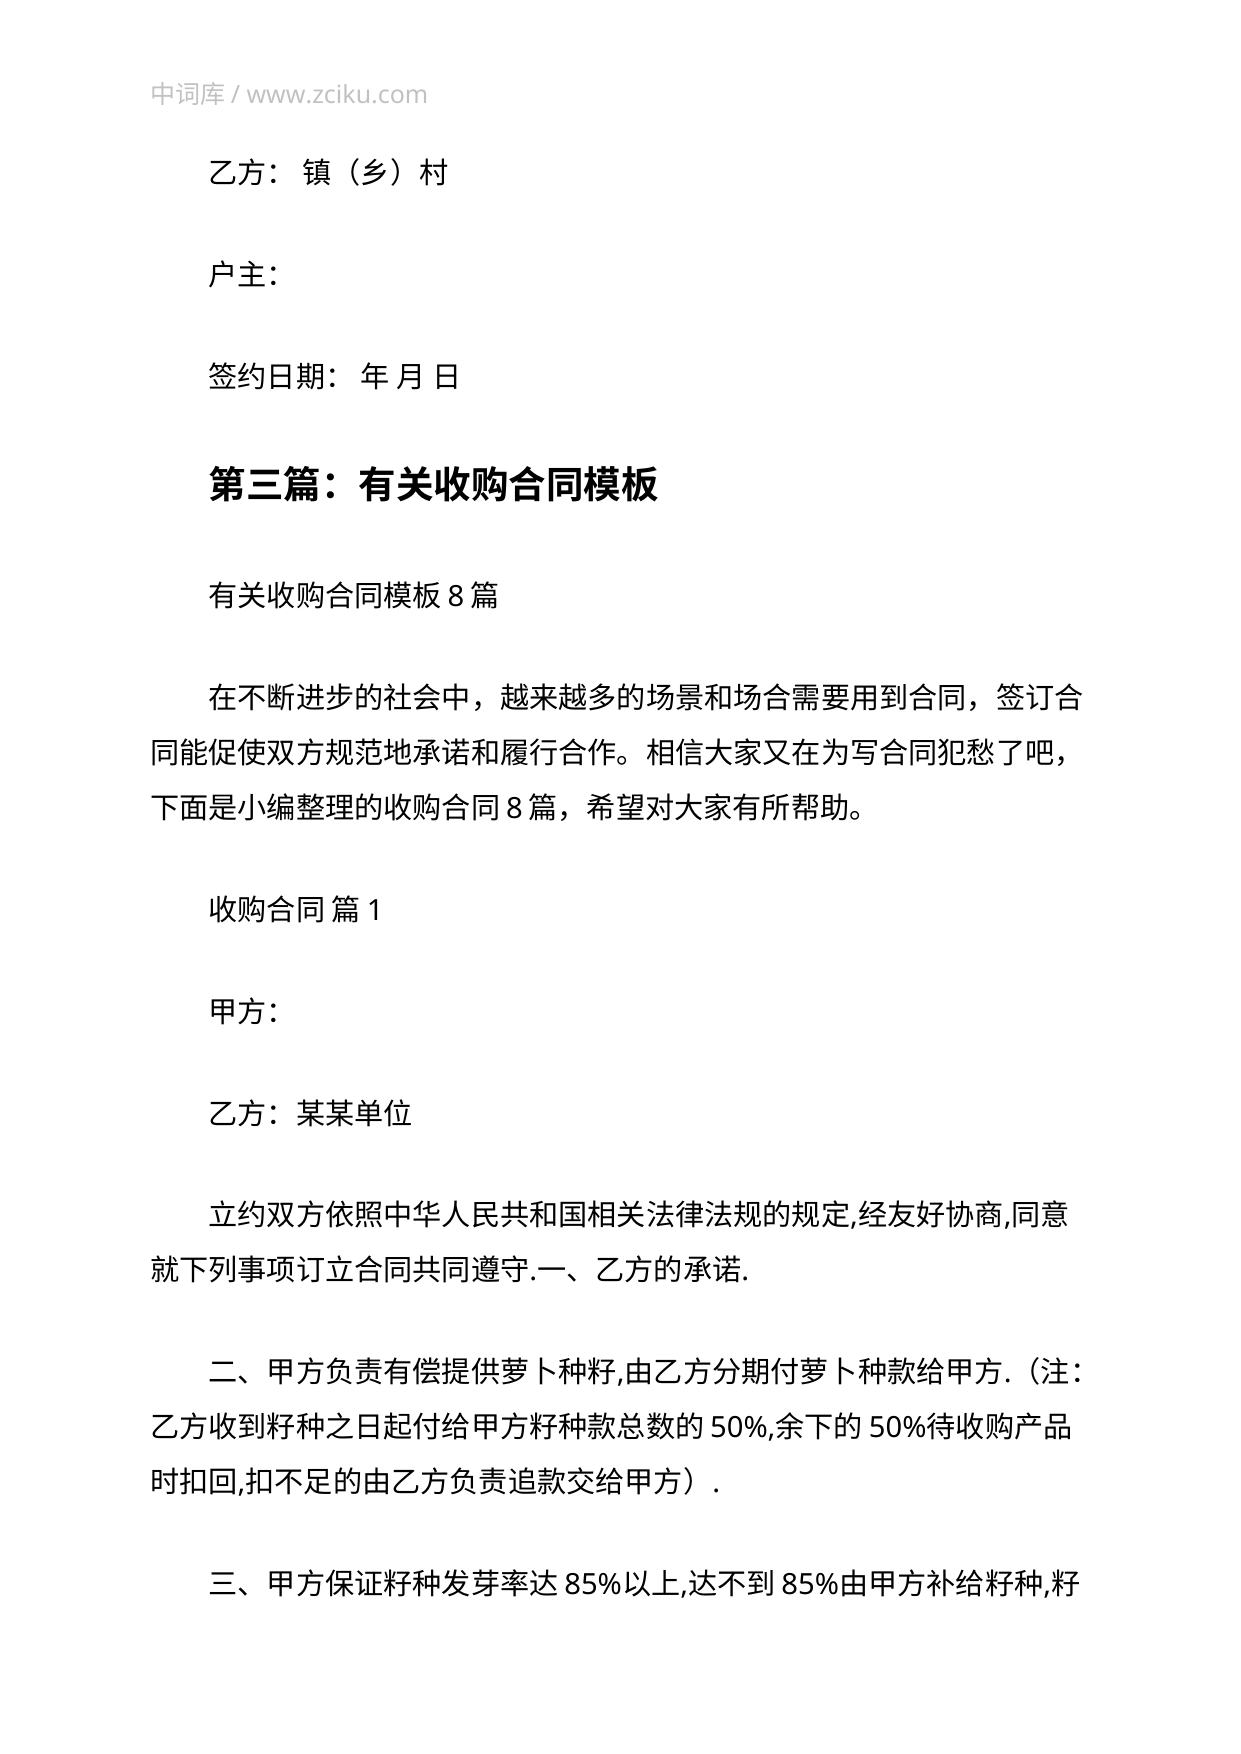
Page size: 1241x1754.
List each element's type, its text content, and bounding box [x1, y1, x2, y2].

text 乙方： 镇（乡）村 [150, 150, 1090, 192]
text 在不断进步的社会中，越来越多的场景和场合需要用到合同，签订合同能促使双方规范地承诺和履行合作。相信大家又在为写合同犯愁了吧，下面是小编整理的收购合同8篇，希望对大家有所帮助。 [150, 675, 1090, 827]
text 户主： [150, 252, 1090, 294]
text 二、甲方负责有偿提供萝卜种籽,由乙方分期付萝卜种款给甲方.（注：乙方收到籽种之日起付给甲方籽种款总数的50%,余下的50%待收购产品时扣回,扣不足的由乙方负责追款交给甲方）. [150, 1349, 1090, 1501]
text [150, 1561, 1090, 1603]
text 立约双方依照中华人民共和国相关法律法规的规定,经友好协商,同意就下列事项订立合同共同遵守.一、乙方的承诺. [150, 1192, 1090, 1289]
text 收购合同 篇1 [150, 886, 1090, 929]
text 乙方：某某单位 [150, 1090, 1090, 1132]
text 甲方： [150, 988, 1090, 1031]
text 有关收购合同模板8篇 [150, 573, 1090, 615]
text 第三篇：有关收购合同模板 [150, 455, 1090, 509]
text 签约日期： 年 月 日 [150, 353, 1090, 396]
